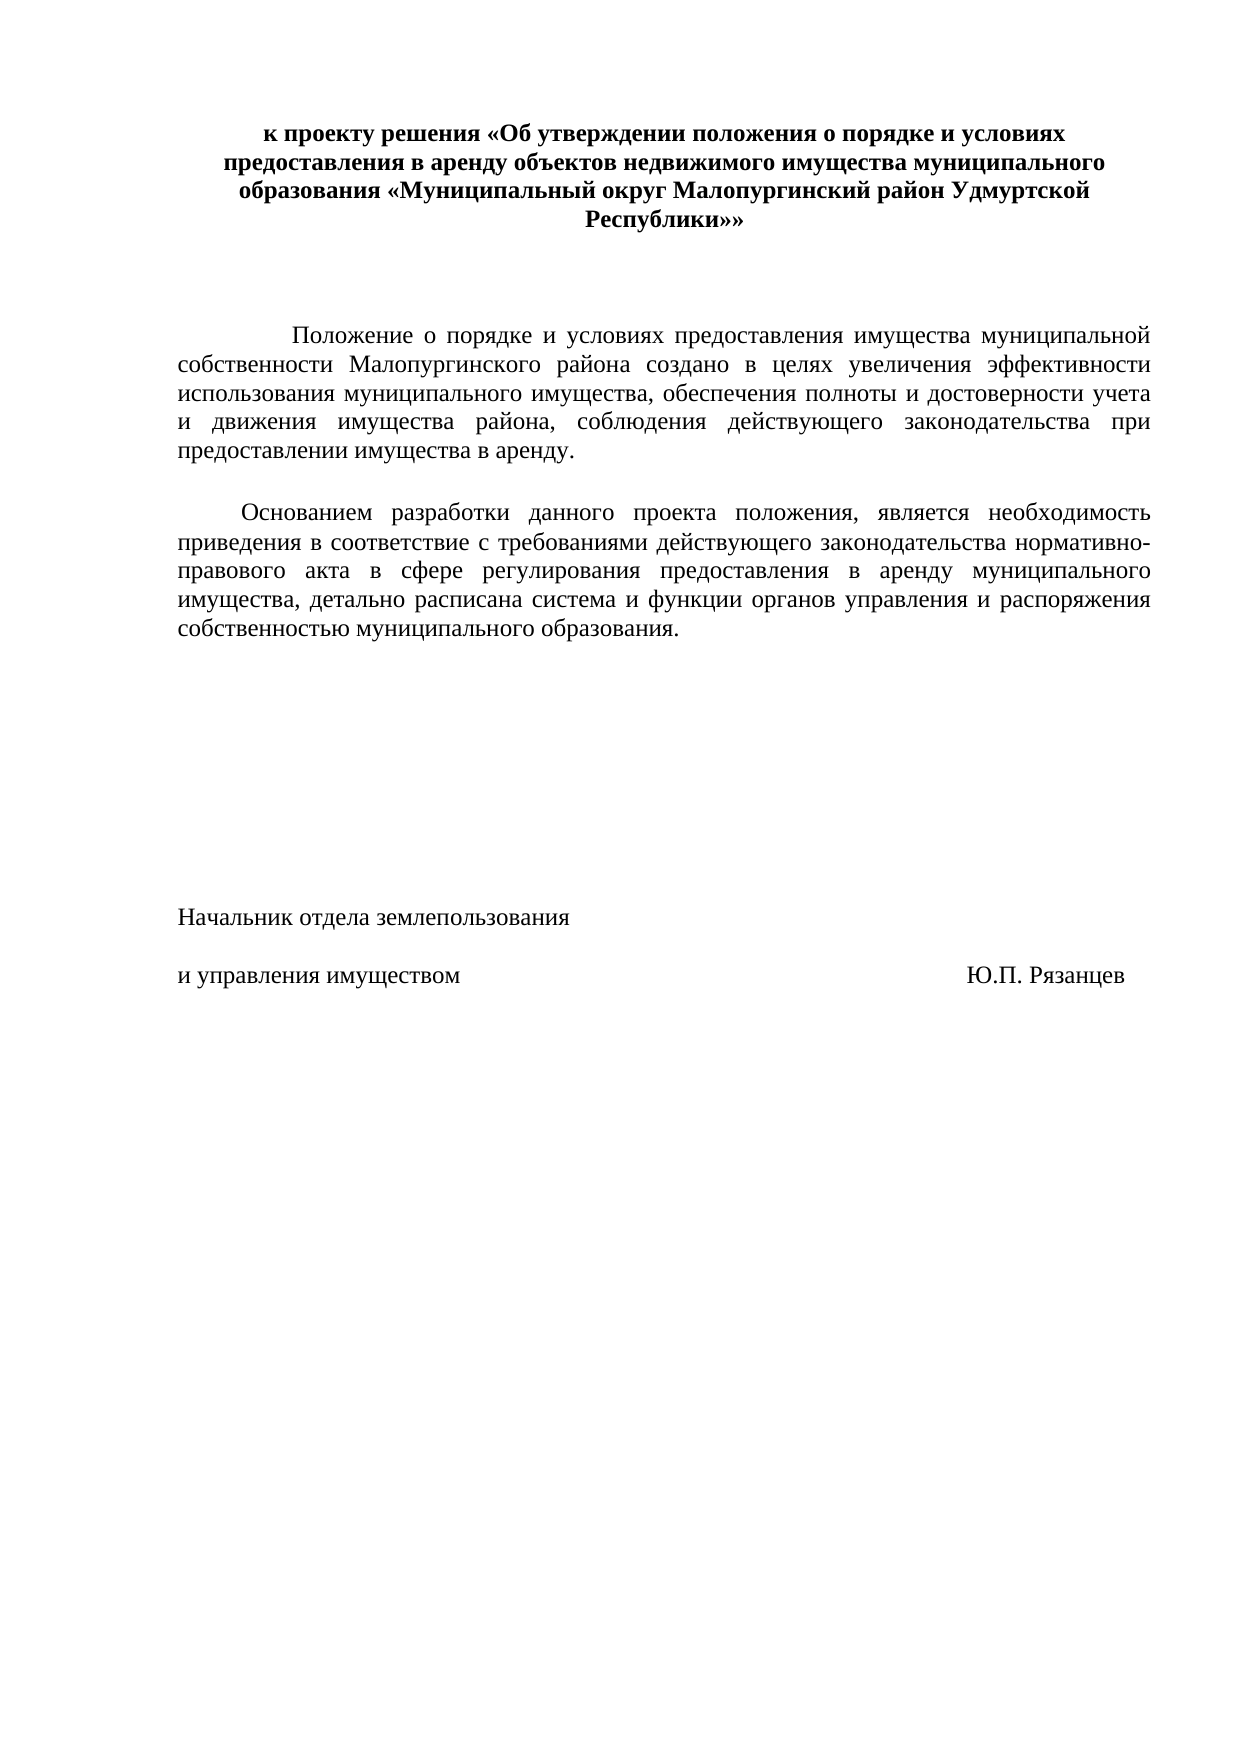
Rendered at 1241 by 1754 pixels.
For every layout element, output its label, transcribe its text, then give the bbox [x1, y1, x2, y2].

text и управления имуществом Ю.П. Рязанцев [177, 960, 1152, 989]
text Начальник отдела землепользования [177, 902, 1152, 931]
text Положение о порядке и условиях предоставления имущества муниципальной собственности Малопургинского района создано в целях увеличения эффективности использования муниципального имущества, обеспечения полноты и достоверности учета и движения имущества района, соблюдения действующего законодательства при предоставлении имущества в аренду. [177, 320, 1152, 464]
text Основанием разработки данного проекта положения, является необходимость приведения в соответствие с требованиями действующего законодательства нормативно-правового акта в сфере регулирования предоставления в аренду муниципального имущества, детально расписана система и функции органов управления и распоряжения собственностью муниципального образования. [177, 493, 1152, 642]
text к проекту решения «Об утверждении положения о порядке и условиях предоставления в аренду объектов недвижимого имущества муниципального образования «Муниципальный округ Малопургинский район Удмуртской Республики»» [177, 118, 1152, 233]
